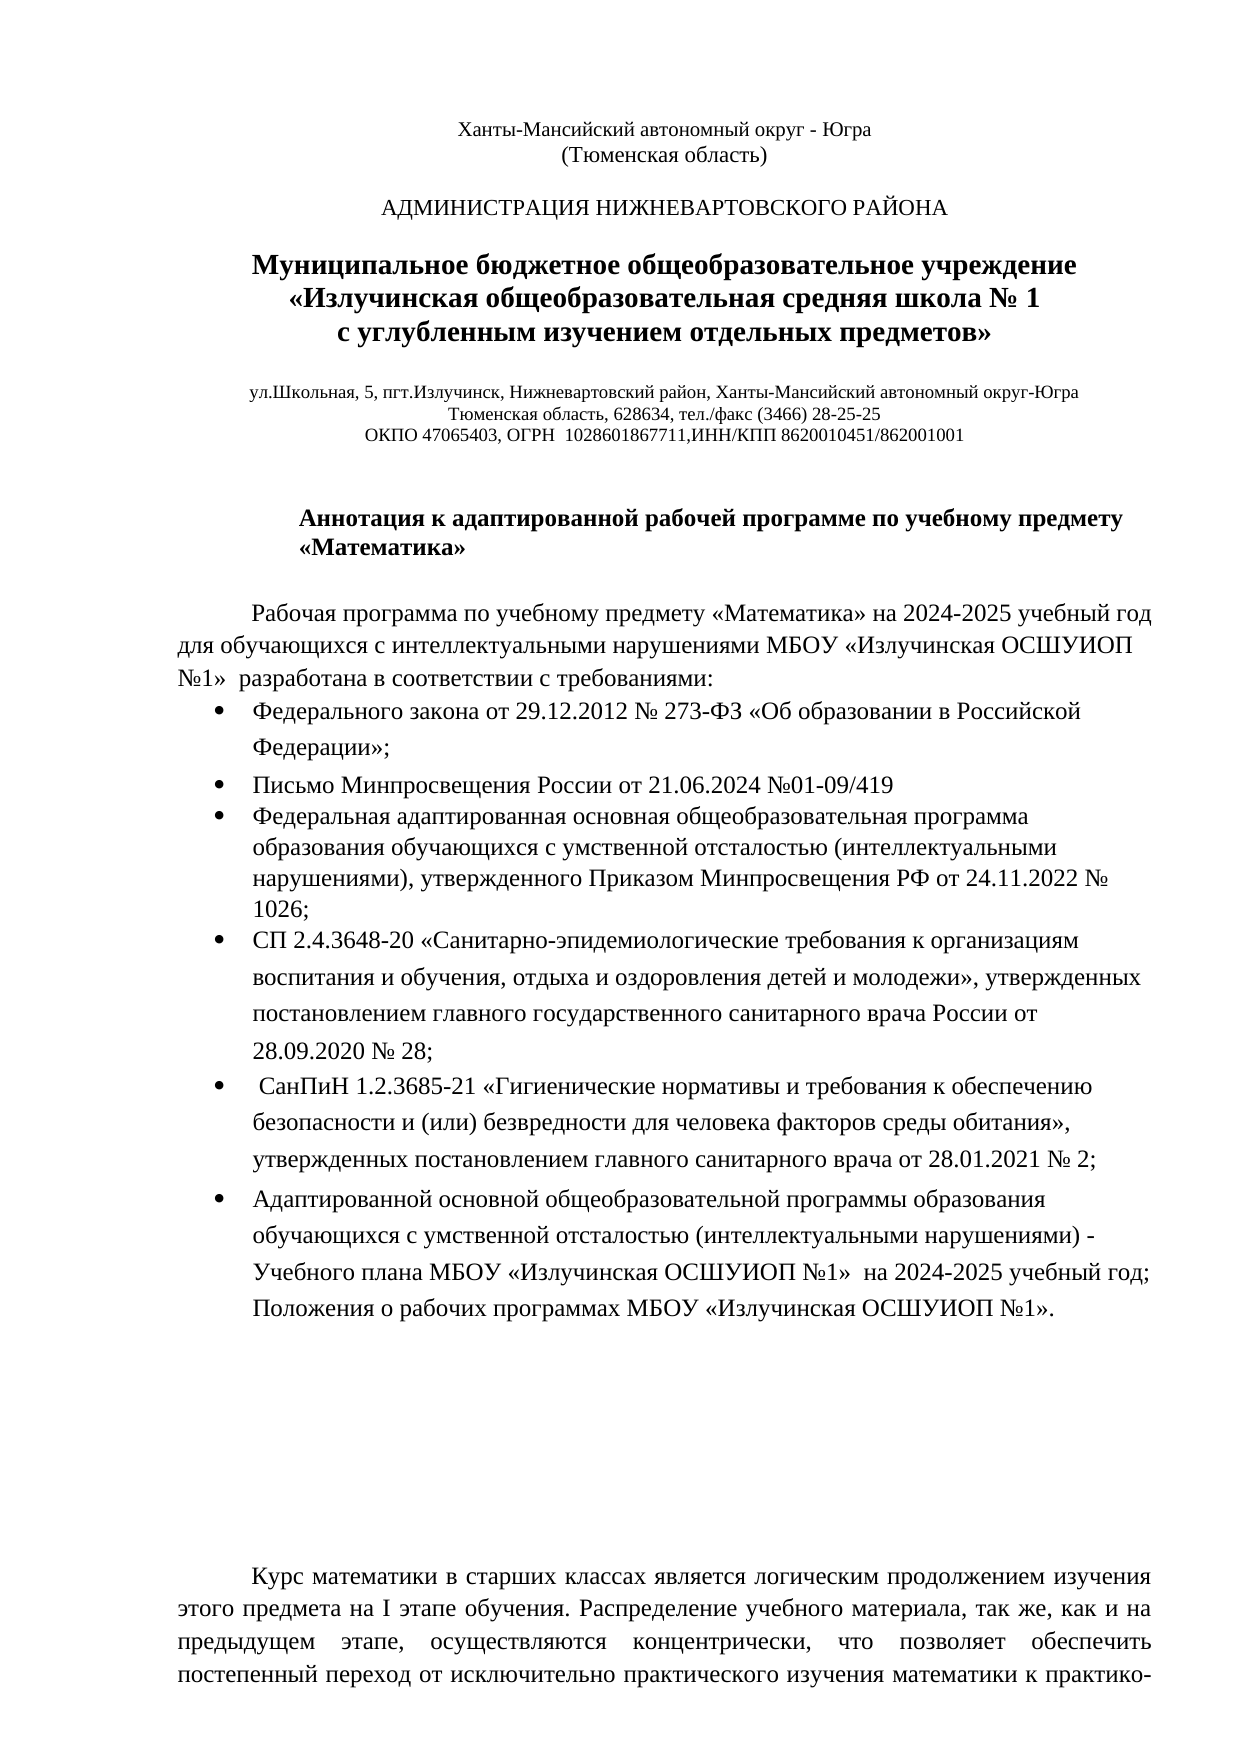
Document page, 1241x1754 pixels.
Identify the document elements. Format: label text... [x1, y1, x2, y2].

text Тюменская область, 628634, тел./факс (3466) 28-25-25 [177, 403, 1152, 424]
text ул.Школьная, 5, пгт.Излучинск, Нижневартовский район, Ханты-Мансийский автономный округ-Югра [177, 381, 1152, 403]
list Федеральная адаптированная основная общеобразовательная программа образования обучающихся с умственной отсталостью (интеллектуальными нарушениями), утвержденного Приказом Минпросвещения РФ от 24.11.2022 № 1026; [215, 801, 1152, 923]
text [177, 1561, 1152, 1688]
text ОКПО 47065403, ОГРН 1028601867711,ИНН/КПП 8620010451/862001001 [177, 424, 1152, 446]
text Ханты-Мансийский автономный округ - Югра [177, 117, 1152, 141]
text Муниципальное бюджетное общеобразовательное учреждение [177, 247, 1152, 280]
text 28.09.2020 № 28; [177, 1036, 1152, 1065]
text Аннотация к адаптированной рабочей программе по учебному предмету «Математика» [298, 503, 1154, 561]
list Федерального закона от 29.12.2012 № 273-ФЗ «Об образовании в Российской Федерации»; [215, 696, 1152, 761]
text АДМИНИСТРАЦИЯ Нижневартовского района [177, 194, 1152, 221]
list Письмо Минпросвещения России от 21.06.2024 №01-09/419 [215, 770, 1152, 799]
text с углубленным изучением отдельных предметов» [177, 314, 1152, 347]
text «Излучинская общеобразовательная средняя школа № 1 [177, 280, 1152, 314]
list СП 2.4.3648-20 «Санитарно-эпидемиологические требования к организациям воспитания и обучения, отдыха и оздоровления детей и молодежи», утвержденных постановлением главного государственного санитарного врача России от [215, 925, 1152, 1027]
list СанПиН 1.2.3685-21 «Гигиенические нормативы и требования к обеспечению безопасности и (или) безвредности для человека факторов среды обитания», утвержденных постановлением главного санитарного врача от 28.01.2021 № 2; [215, 1071, 1132, 1173]
text Рабочая программа по учебному предмету «Математика» на 2024-2025 учебный год для обучающихся с интеллектуальными нарушениями МБОУ «Излучинская ОСШУИОП №1» разработана в соответствии с требованиями: [177, 598, 1157, 692]
text (Тюменская область) [177, 141, 1152, 168]
list Адаптированной основной общеобразовательной программы образования обучающихся с умственной отсталостью (интеллектуальными нарушениями) - Учебного плана МБОУ «Излучинская ОСШУИОП №1» на 2024-2025 учебный год; Положения о рабочих программах МБОУ «Излучинская ОСШУИОП №1». [215, 1184, 1152, 1322]
